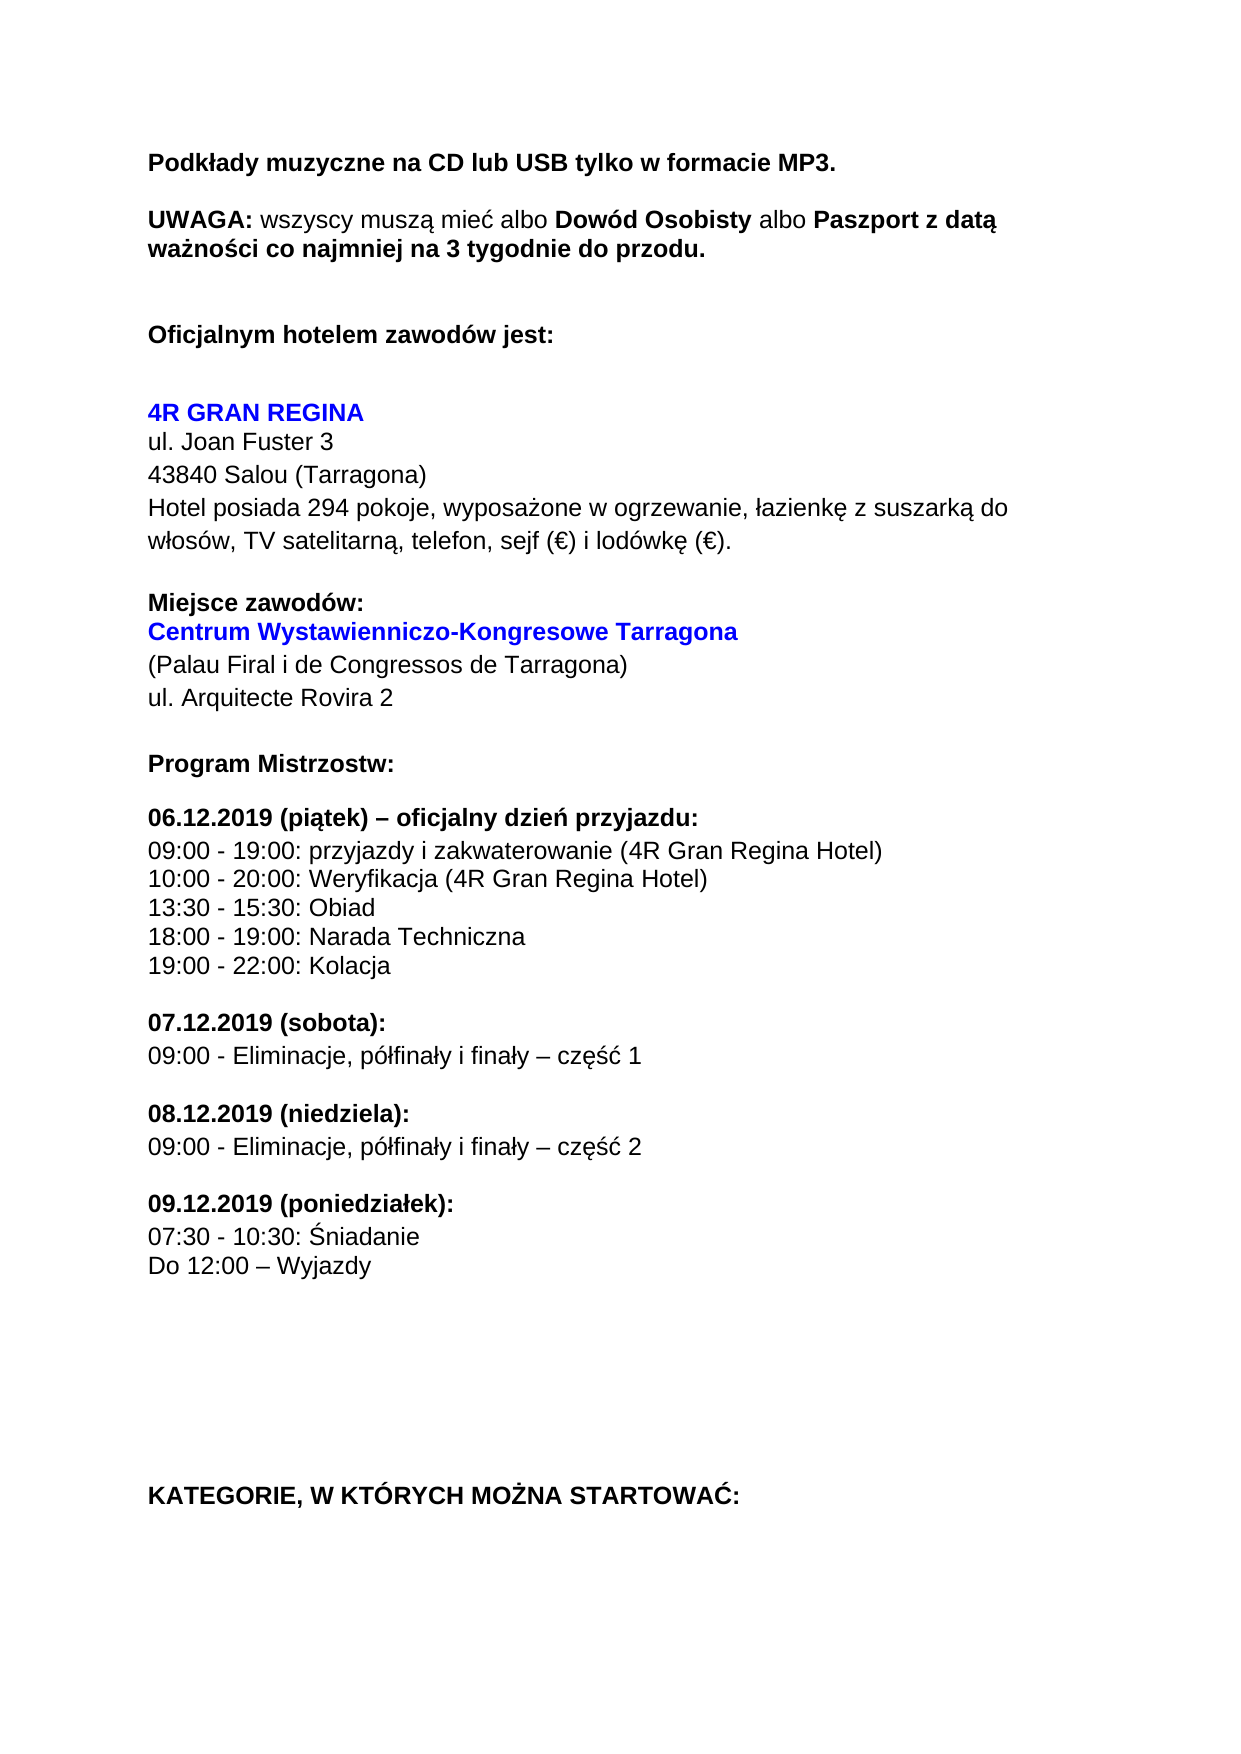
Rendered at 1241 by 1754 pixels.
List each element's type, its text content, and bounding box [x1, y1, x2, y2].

list Program Mistrzostw: [148, 749, 1093, 778]
list (Palau Firal i de Congressos de Tarragona) [148, 650, 1093, 678]
text 18:00 - 19:00: Narada Techniczna [148, 922, 1093, 951]
text Podkłady muzyczne na CD lub USB tylko w formacie MP3. [148, 148, 1093, 176]
text ul. Joan Fuster 3 [148, 427, 1093, 456]
text 19:00 - 22:00: Kolacja [148, 951, 1093, 979]
text 09:00 - 19:00: przyjazdy i zakwaterowanie (4R Gran Regina Hotel) [148, 836, 1093, 864]
text 06.12.2019 (piątek) – oficjalny dzień przyjazdu: [148, 803, 1093, 831]
list Miejsce zawodów: [148, 588, 1093, 617]
text 07.12.2019 (sobota): [148, 1008, 1093, 1037]
text 09.12.2019 (poniedziałek): [148, 1189, 1093, 1218]
text KATEGORIE, W KTÓRYCH MOŻNA STARTOWAĆ: [148, 1481, 1093, 1510]
text 08.12.2019 (niedziela): [148, 1099, 1093, 1127]
list ul. Arquitecte Rovira 2 [148, 683, 1093, 712]
text Centrum Wystawienniczo-Kongresowe Tarragona [148, 617, 1093, 646]
text 43840 Salou (Tarragona) Hotel posiada 294 pokoje, wyposażone w ogrzewanie, łazienkę z suszarką do włosów, TV satelitarną, telefon, sejf (€) i lodówkę (€). [148, 460, 1093, 555]
list Oficjalnym hotelem zawodów jest: [148, 320, 1093, 349]
text UWAGA: wszyscy muszą mieć albo Dowód Osobisty albo Paszport z datą ważności co najmniej na 3 tygodnie do przodu. [148, 205, 1093, 263]
text Do 12:00 – Wyjazdy [148, 1251, 1093, 1280]
text 4R GRAN REGINA [148, 398, 1093, 427]
text 07:30 - 10:30: Śniadanie [148, 1222, 1093, 1251]
text 10:00 - 20:00: Weryfikacja (4R Gran Regina Hotel) [148, 864, 1093, 893]
text 09:00 - Eliminacje, półfinały i finały – część 1 [148, 1041, 1093, 1070]
text 09:00 - Eliminacje, półfinały i finały – część 2 [148, 1132, 1093, 1161]
text 13:30 - 15:30: Obiad [148, 893, 1093, 922]
